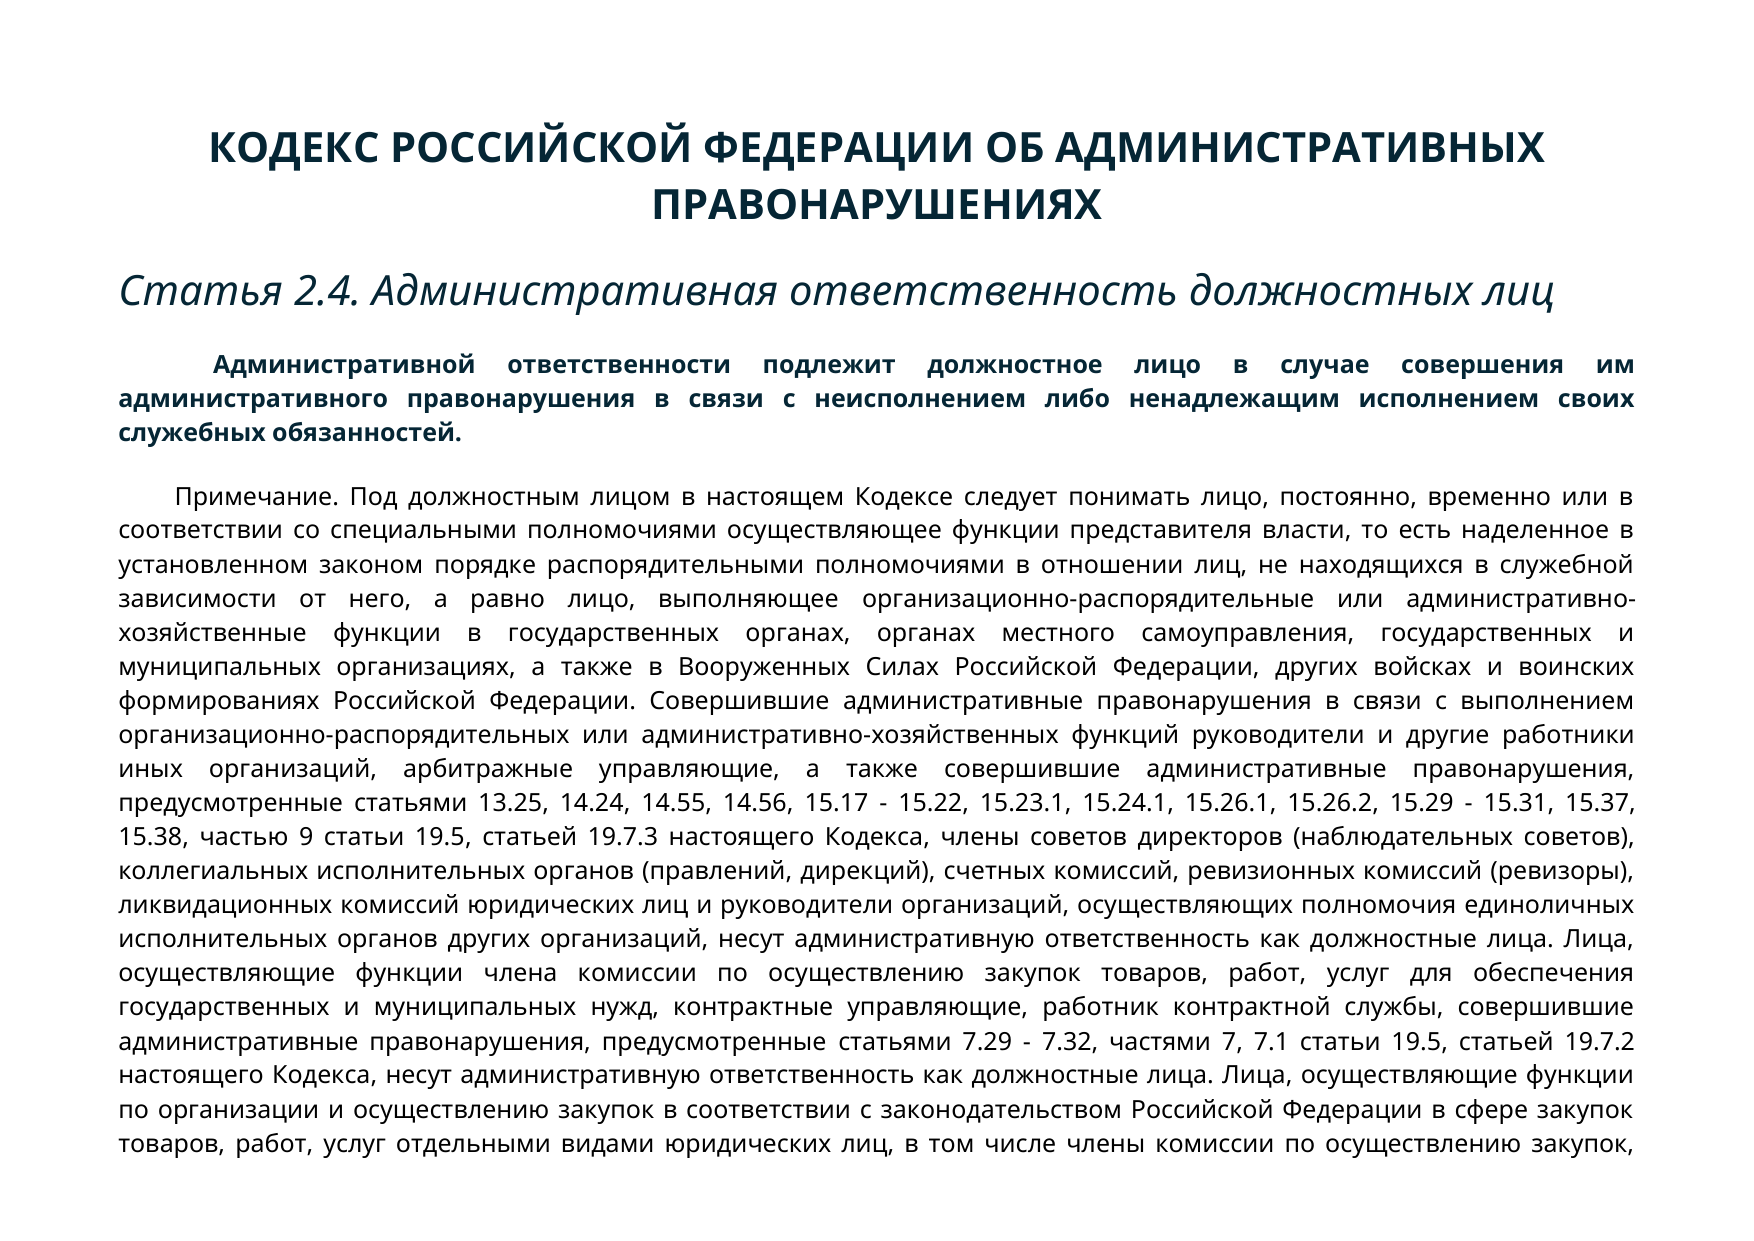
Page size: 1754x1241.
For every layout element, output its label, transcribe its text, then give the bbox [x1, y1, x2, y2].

text Административной ответственности подлежит должностное лицо в случае совершения им административного правонарушения в связи с неисполнением либо ненадлежащим исполнением своих служебных обязанностей. [118, 347, 1636, 449]
text Статья 2.4. Административная ответственность должностных лиц [118, 261, 1636, 318]
text КОДЕКС РОССИЙСКОЙ ФЕДЕРАЦИИ ОБ АДМИНИСТРАТИВНЫХ ПРАВОНАРУШЕНИЯХ [118, 118, 1636, 232]
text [118, 478, 1636, 1159]
